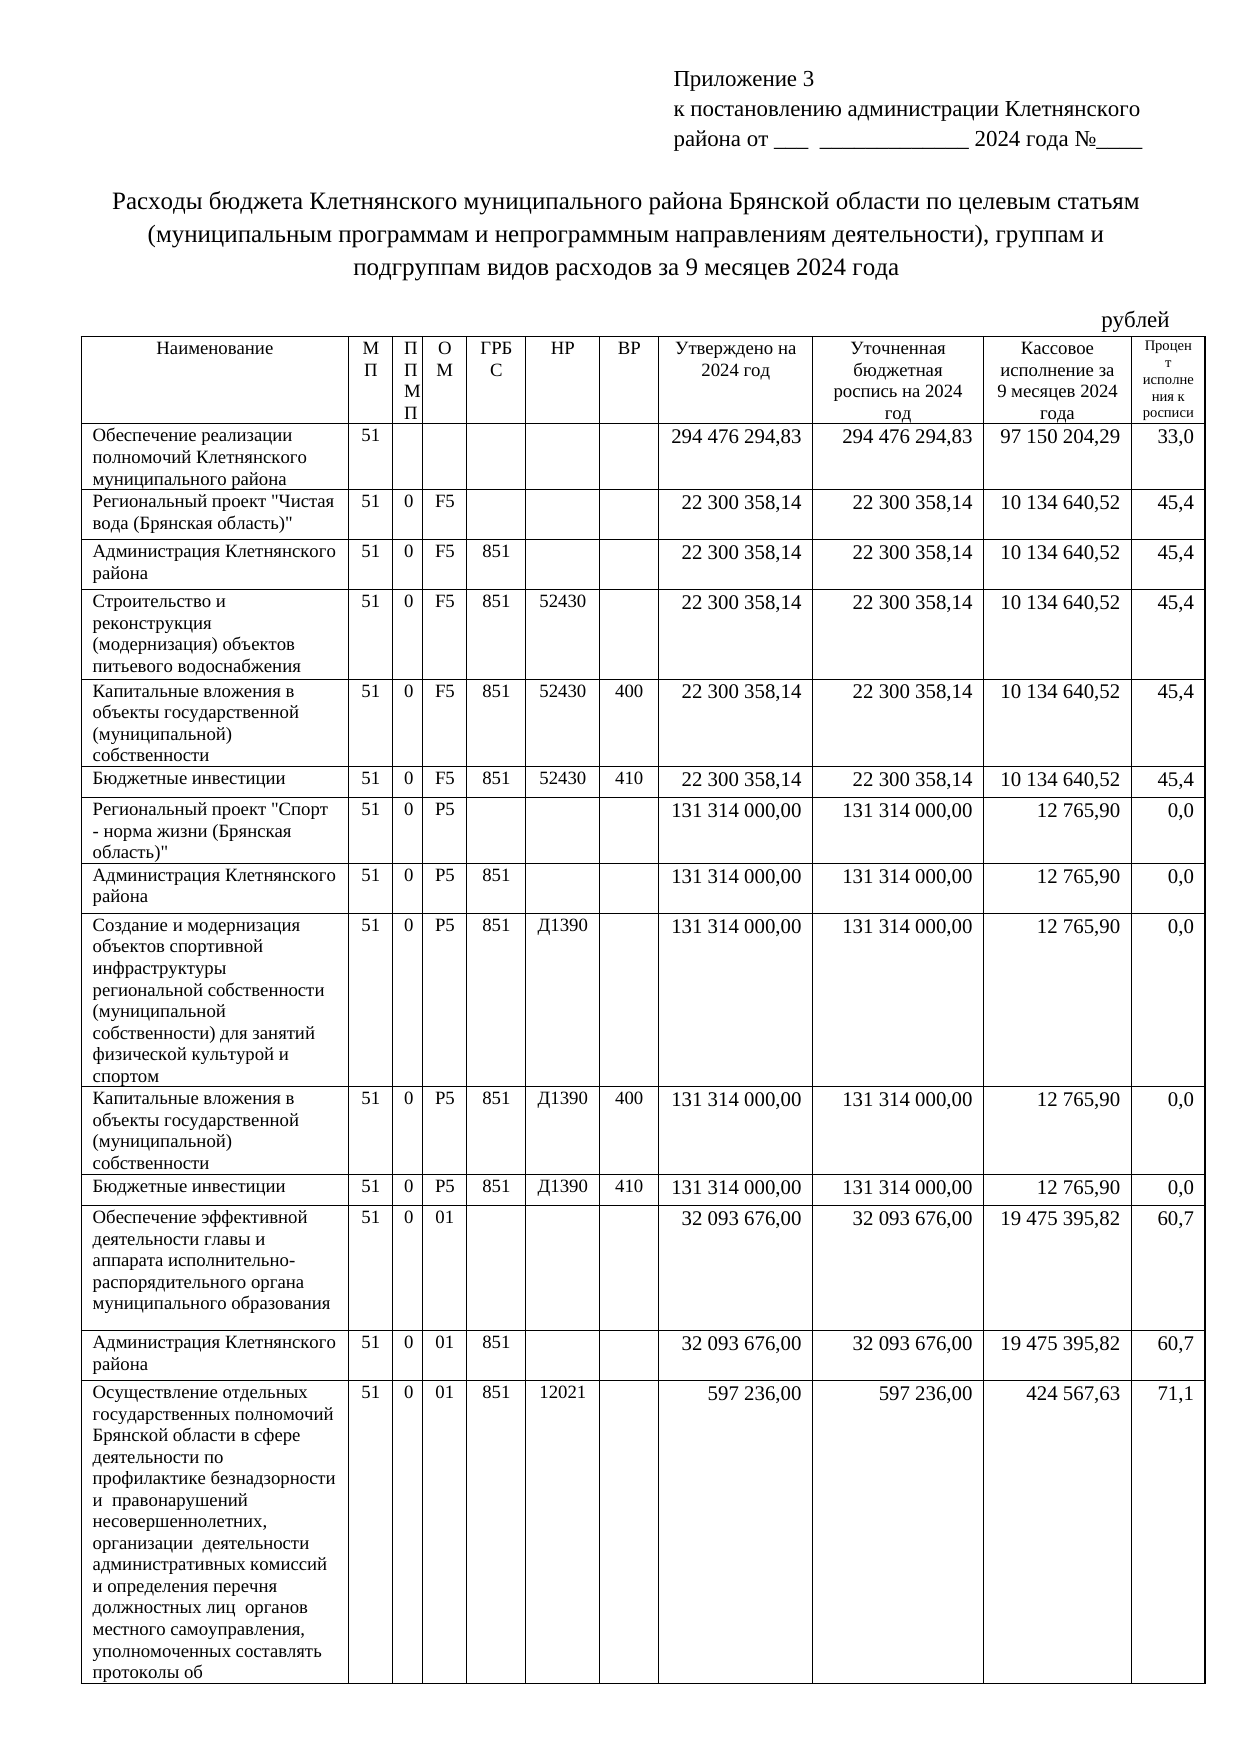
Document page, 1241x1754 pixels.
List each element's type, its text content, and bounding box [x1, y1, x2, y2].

table_cell 400 [600, 1087, 658, 1173]
table_cell 71,1 [1132, 1381, 1204, 1683]
table_cell 597 236,00 [813, 1381, 983, 1683]
table_cell Обеспечение реализации полномочий Клетнянского муниципального района [82, 424, 348, 489]
table_cell 22 300 358,14 [813, 767, 983, 797]
table_cell 22 300 358,14 [813, 590, 983, 678]
table_cell [423, 424, 466, 489]
table_cell 52430 [526, 590, 599, 678]
table_cell [467, 424, 525, 489]
table_cell [600, 540, 658, 589]
table_cell [467, 1206, 525, 1330]
table_cell 45,4 [1132, 767, 1204, 797]
table_cell 51 [349, 798, 392, 863]
table_header Процент исполнения к росписи [1132, 337, 1204, 423]
table_cell [526, 1206, 599, 1330]
table_cell 51 [349, 590, 392, 678]
table_cell 294 476 294,83 [813, 424, 983, 489]
table_cell 19 475 395,82 [984, 1206, 1131, 1330]
table_cell 131 314 000,00 [813, 798, 983, 863]
table_header ВР [600, 337, 658, 423]
table_cell [600, 1206, 658, 1330]
table_header Наименование [82, 337, 348, 423]
table_cell 0,0 [1132, 1087, 1204, 1173]
table_cell [600, 424, 658, 489]
table_cell 32 093 676,00 [659, 1331, 812, 1380]
table_cell 51 [349, 767, 392, 797]
table_cell 131 314 000,00 [659, 1087, 812, 1173]
table_cell 32 093 676,00 [813, 1331, 983, 1380]
table_cell 0 [393, 767, 422, 797]
table_cell Капитальные вложения в объекты государственной (муниципальной) собственности [82, 680, 348, 766]
table_cell 10 134 640,52 [984, 767, 1131, 797]
table_cell 60,7 [1132, 1331, 1204, 1380]
table_cell 52430 [526, 767, 599, 797]
table_cell [526, 424, 599, 489]
table_cell 51 [349, 490, 392, 539]
table_header Кассовое исполнение за 9 месяцев 2024 года [984, 337, 1131, 423]
table_cell 0 [393, 680, 422, 766]
table_cell 851 [467, 590, 525, 678]
table_cell 0,0 [1132, 1175, 1204, 1205]
table_cell [600, 1381, 658, 1683]
table_cell 32 093 676,00 [659, 1206, 812, 1330]
table_cell 45,4 [1132, 540, 1204, 589]
table_cell 22 300 358,14 [659, 767, 812, 797]
text Расходы бюджета Клетнянского муниципального района Брянской области по целевым статьям (муниципальным программам и непрограммным направлениям деятельности), группам и подгруппам видов расходов за 9 месяцев 2024 года [83, 186, 1169, 281]
table_cell 0 [393, 1331, 422, 1380]
table_cell 10 134 640,52 [984, 590, 1131, 678]
table_cell Строительство и реконструкция (модернизация) объектов питьевого водоснабжения [82, 590, 348, 678]
table_cell 0 [393, 1381, 422, 1683]
table_header МП [349, 337, 392, 423]
table_cell [600, 798, 658, 863]
table_cell Обеспечение эффективной деятельности главы и аппарата исполнительно-распорядительного органа муниципального образования [82, 1206, 348, 1330]
table_header НР [526, 337, 599, 423]
table_cell 131 314 000,00 [659, 798, 812, 863]
table_cell [600, 1331, 658, 1380]
table_cell 851 [467, 914, 525, 1086]
text Приложение 3 [673, 65, 1169, 91]
table_header ГРБС [467, 337, 525, 423]
table_cell Р5 [423, 1175, 466, 1205]
table_cell 0 [393, 798, 422, 863]
table_cell [526, 798, 599, 863]
table_cell 10 134 640,52 [984, 540, 1131, 589]
table_cell 131 314 000,00 [659, 914, 812, 1086]
table_cell 851 [467, 1381, 525, 1683]
table_cell 01 [423, 1381, 466, 1683]
table_cell Капитальные вложения в объекты государственной (муниципальной) собственности [82, 1087, 348, 1173]
table_cell 131 314 000,00 [813, 864, 983, 913]
table_cell 45,4 [1132, 590, 1204, 678]
table_cell 12 765,90 [984, 798, 1131, 863]
table_cell 22 300 358,14 [659, 590, 812, 678]
table_cell 51 [349, 1087, 392, 1173]
table_header ППМП [393, 337, 422, 423]
table_cell 51 [349, 540, 392, 589]
table_cell 97 150 204,29 [984, 424, 1131, 489]
table_cell 851 [467, 767, 525, 797]
table_cell 12 765,90 [984, 1175, 1131, 1205]
table_cell 12 765,90 [984, 1087, 1131, 1173]
table_cell 01 [423, 1331, 466, 1380]
text к постановлению администрации Клетнянского [673, 95, 1169, 122]
table_cell Региональный проект "Спорт - норма жизни (Брянская область)" [82, 798, 348, 863]
table_cell Бюджетные инвестиции [82, 1175, 348, 1205]
table_cell [600, 590, 658, 678]
table_cell 0 [393, 864, 422, 913]
table_cell 22 300 358,14 [659, 680, 812, 766]
table_cell 60,7 [1132, 1206, 1204, 1330]
table_cell Администрация Клетнянского района [82, 1331, 348, 1380]
table_cell 52430 [526, 680, 599, 766]
table_cell 0 [393, 540, 422, 589]
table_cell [82, 1381, 348, 1683]
table_cell 131 314 000,00 [659, 1175, 812, 1205]
table_cell 851 [467, 864, 525, 913]
table_cell [526, 864, 599, 913]
table_cell 22 300 358,14 [659, 490, 812, 539]
table_cell 0,0 [1132, 798, 1204, 863]
table_cell 0 [393, 590, 422, 678]
table_cell F5 [423, 540, 466, 589]
table_cell [526, 540, 599, 589]
table_cell 22 300 358,14 [659, 540, 812, 589]
table_cell 51 [349, 864, 392, 913]
table_cell 424 567,63 [984, 1381, 1131, 1683]
table_cell Д1390 [526, 1087, 599, 1173]
table_cell 51 [349, 1331, 392, 1380]
table_cell 01 [423, 1206, 466, 1330]
table_cell Создание и модернизация объектов спортивной инфраструктуры региональной собственности (муниципальной собственности) для занятий физической культурой и спортом [82, 914, 348, 1086]
table_cell 0 [393, 1087, 422, 1173]
table_cell 22 300 358,14 [813, 680, 983, 766]
table_cell 131 314 000,00 [659, 864, 812, 913]
table_cell Администрация Клетнянского района [82, 864, 348, 913]
table_cell F5 [423, 680, 466, 766]
table_header Уточненная бюджетная роспись на 2024 год [813, 337, 983, 423]
table_cell Р5 [423, 1087, 466, 1173]
table_cell Региональный проект "Чистая вода (Брянская область)" [82, 490, 348, 539]
table_cell 131 314 000,00 [813, 1175, 983, 1205]
table_cell 19 475 395,82 [984, 1331, 1131, 1380]
table_cell 51 [349, 680, 392, 766]
table_cell 0,0 [1132, 914, 1204, 1086]
table_cell 851 [467, 1087, 525, 1173]
table_cell 51 [349, 1381, 392, 1683]
table_cell Р5 [423, 914, 466, 1086]
table_cell 45,4 [1132, 680, 1204, 766]
table_cell 131 314 000,00 [813, 1087, 983, 1173]
table_cell 51 [349, 914, 392, 1086]
table_cell [467, 490, 525, 539]
table_cell 400 [600, 680, 658, 766]
table_cell F5 [423, 590, 466, 678]
table_cell 10 134 640,52 [984, 680, 1131, 766]
table_cell 22 300 358,14 [813, 490, 983, 539]
table_header ОМ [423, 337, 466, 423]
table_cell F5 [423, 490, 466, 539]
table_cell 597 236,00 [659, 1381, 812, 1683]
table_cell [600, 490, 658, 539]
table_cell [467, 798, 525, 863]
table_cell [526, 490, 599, 539]
table_cell [600, 864, 658, 913]
table_cell 410 [600, 767, 658, 797]
table_cell 51 [349, 1175, 392, 1205]
table_cell 51 [349, 424, 392, 489]
table_cell 0 [393, 914, 422, 1086]
table_cell [526, 1331, 599, 1380]
table_cell Д1390 [526, 1175, 599, 1205]
table_cell 0 [393, 1206, 422, 1330]
table_cell Р5 [423, 798, 466, 863]
table_cell 33,0 [1132, 424, 1204, 489]
table_cell Администрация Клетнянского района [82, 540, 348, 589]
table_cell Р5 [423, 864, 466, 913]
table_cell [393, 424, 422, 489]
table_cell 12021 [526, 1381, 599, 1683]
table_cell 851 [467, 1175, 525, 1205]
table_cell 851 [467, 1331, 525, 1380]
table_cell 410 [600, 1175, 658, 1205]
table_cell [600, 914, 658, 1086]
text района от ___ _____________ 2024 года №____ [673, 125, 1169, 152]
table_cell 0 [393, 1175, 422, 1205]
table_cell 45,4 [1132, 490, 1204, 539]
table_cell 12 765,90 [984, 864, 1131, 913]
table_cell 10 134 640,52 [984, 490, 1131, 539]
table_header Утверждено на 2024 год [659, 337, 812, 423]
table_cell Бюджетные инвестиции [82, 767, 348, 797]
table_cell 851 [467, 680, 525, 766]
table_cell 131 314 000,00 [813, 914, 983, 1086]
table_cell 851 [467, 540, 525, 589]
table_cell 51 [349, 1206, 392, 1330]
table_cell 0 [393, 490, 422, 539]
table_cell 32 093 676,00 [813, 1206, 983, 1330]
table_cell 294 476 294,83 [659, 424, 812, 489]
table_cell Д1390 [526, 914, 599, 1086]
table_cell 0,0 [1132, 864, 1204, 913]
text рублей [83, 306, 1169, 332]
table_cell 22 300 358,14 [813, 540, 983, 589]
table_cell F5 [423, 767, 466, 797]
table_cell 12 765,90 [984, 914, 1131, 1086]
